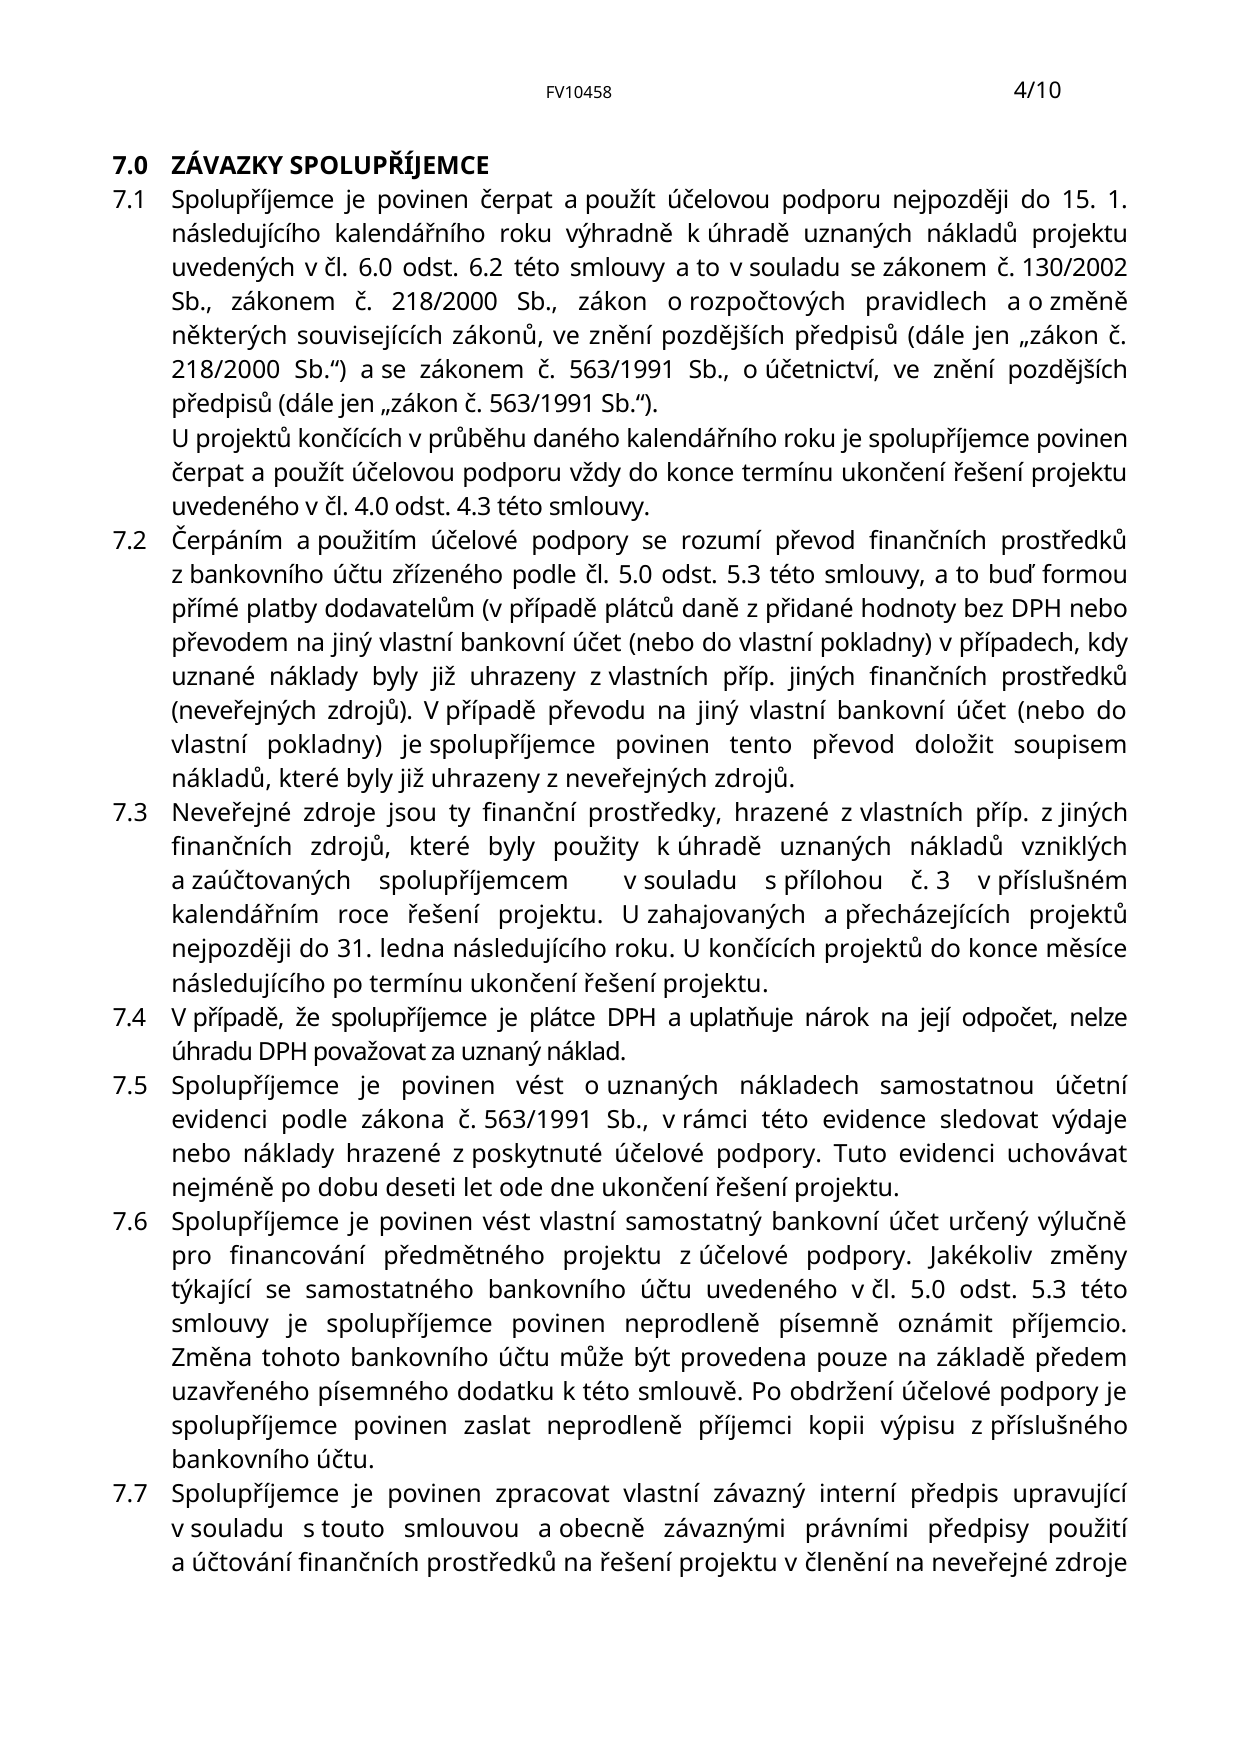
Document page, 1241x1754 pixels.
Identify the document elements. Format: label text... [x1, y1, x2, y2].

subtitle 7.0 Závazky spolupříjemce [112, 148, 1128, 182]
text 7.5 Spolupříjemce je povinen vést o uznaných nákladech samostatnou účetní evidenci podle zákona č. 563/1991 Sb., v rámci této evidence sledovat výdaje nebo náklady hrazené z poskytnuté účelové podpory. Tuto evidenci uchovávat nejméně po dobu deseti let ode dne ukončení řešení projektu. [112, 1067, 1128, 1204]
text U projektů končících v průběhu daného kalendářního roku je spolupříjemce povinen čerpat a použít účelovou podporu vždy do konce termínu ukončení řešení projektu uvedeného v čl. 4.0 odst. 4.3 této smlouvy. [171, 420, 1128, 522]
text 7.1 Spolupříjemce je povinen čerpat a použít účelovou podporu nejpozději do 15. 1. následujícího kalendářního roku výhradně k úhradě uznaných nákladů projektu uvedených v čl. 6.0 odst. 6.2 této smlouvy a to v souladu se zákonem č. 130/2002 Sb., zákonem č. 218/2000 Sb., zákon o rozpočtových pravidlech a o změně některých souvisejících zákonů, ve znění pozdějších předpisů (dále jen „zákon č. 218/2000 Sb.“) a se zákonem č. 563/1991 Sb., o účetnictví, ve znění pozdějších předpisů (dále jen „zákon č. 563/1991 Sb.“). [112, 182, 1128, 420]
text 7.4 V případě, že spolupříjemce je plátce DPH a uplatňuje nárok na její odpočet, nelze úhradu DPH považovat za uznaný náklad. [112, 999, 1128, 1067]
text 7.2 Čerpáním a použitím účelové podpory se rozumí převod finančních prostředků z bankovního účtu zřízeného podle čl. 5.0 odst. 5.3 této smlouvy, a to buď formou přímé platby dodavatelům (v případě plátců daně z přidané hodnoty bez DPH nebo převodem na jiný vlastní bankovní účet (nebo do vlastní pokladny) v případech, kdy uznané náklady byly již uhrazeny z vlastních příp. jiných finančních prostředků (neveřejných zdrojů). V případě převodu na jiný vlastní bankovní účet (nebo do vlastní pokladny) je spolupříjemce povinen tento převod doložit soupisem nákladů, které byly již uhrazeny z neveřejných zdrojů. [112, 522, 1128, 795]
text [112, 1476, 1128, 1578]
text 7.3 Neveřejné zdroje jsou ty finanční prostředky, hrazené z vlastních příp. z jiných finančních zdrojů, které byly použity k úhradě uznaných nákladů vzniklých a zaúčtovaných spolupříjemcem v souladu s přílohou č. 3 v příslušném kalendářním roce řešení projektu. U zahajovaných a přecházejících projektů nejpozději do 31. ledna následujícího roku. U končících projektů do konce měsíce následujícího po termínu ukončení řešení projektu. [112, 795, 1128, 999]
text 7.6 Spolupříjemce je povinen vést vlastní samostatný bankovní účet určený výlučně pro financování předmětného projektu z účelové podpory. Jakékoliv změny týkající se samostatného bankovního účtu uvedeného v čl. 5.0 odst. 5.3 této smlouvy je spolupříjemce povinen neprodleně písemně oznámit příjemcio. Změna tohoto bankovního účtu může být provedena pouze na základě předem uzavřeného písemného dodatku k této smlouvě. Po obdržení účelové podpory je spolupříjemce povinen zaslat neprodleně příjemci kopii výpisu z příslušného bankovního účtu. [112, 1204, 1128, 1476]
